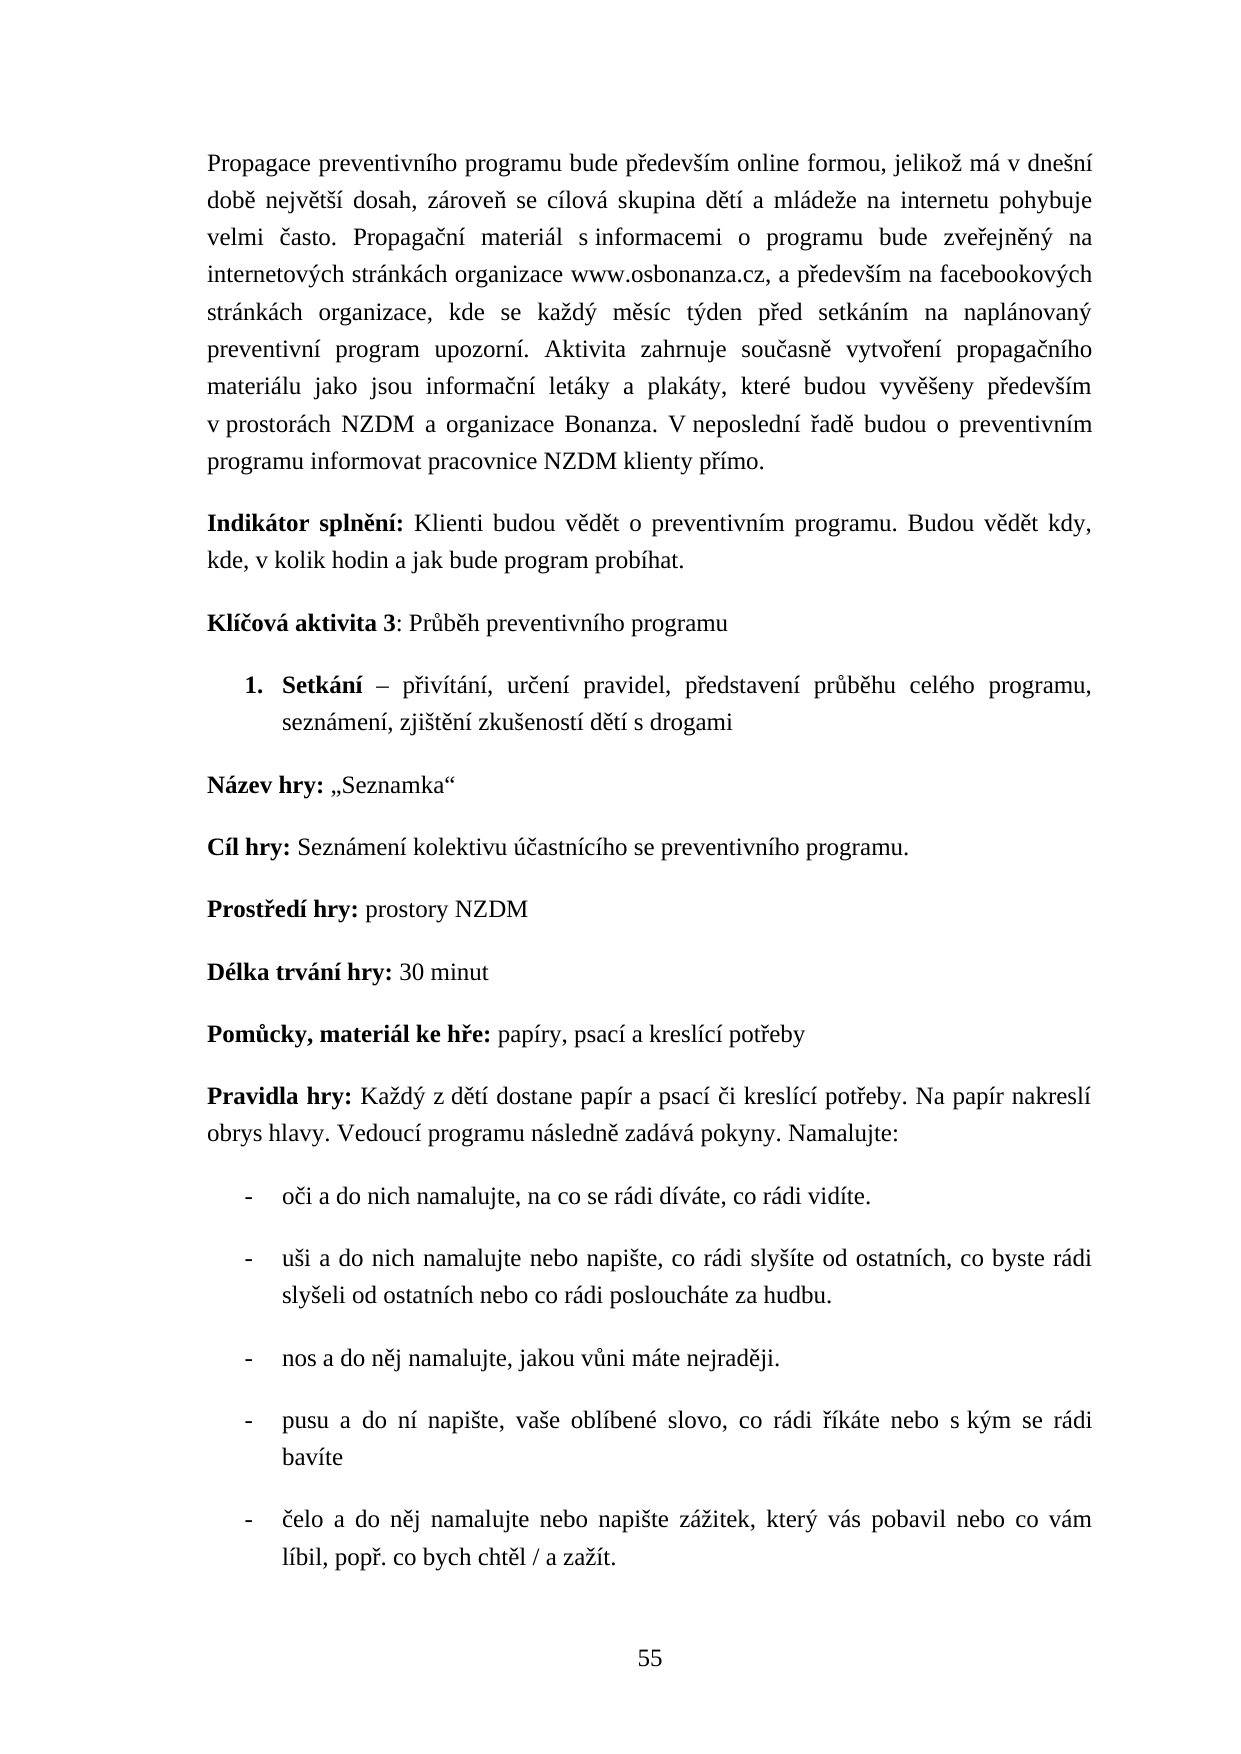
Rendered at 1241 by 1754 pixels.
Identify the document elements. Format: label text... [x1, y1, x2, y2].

text Indikátor splnění: Klienti budou vědět o preventivním programu. Budou vědět kdy, kde, v kolik hodin a jak bude program probíhat. [207, 508, 1092, 574]
list pusu a do ní napište, vaše oblíbené slovo, co rádi říkáte nebo s kým se rádi bavíte [244, 1405, 1092, 1471]
list oči a do nich namalujte, na co se rádi díváte, co rádi vidíte. [244, 1181, 1092, 1209]
text Propagace preventivního programu bude především online formou, jelikož má v dnešní době největší dosah, zároveň se cílová skupina dětí a mládeže na internetu pohybuje velmi často. Propagační materiál s informacemi o programu bude zveřejněný na internetových stránkách organizace www.osbonanza.cz, a především na facebookových stránkách organizace, kde se každý měsíc týden před setkáním na naplánovaný preventivní program upozorní. Aktivita zahrnuje současně vytvoření propagačního materiálu jako jsou informační letáky a plakáty, které budou vyvěšeny především v prostorách NZDM a organizace Bonanza. V neposlední řadě budou o preventivním programu informovat pracovnice NZDM klienty přímo. [207, 148, 1092, 475]
text Název hry: „Seznamka“ [207, 770, 1092, 798]
text Klíčová aktivita 3: Průběh preventivního programu [207, 608, 1092, 637]
text Pravidla hry: Každý z dětí dostane papír a psací či kreslící potřeby. Na papír nakreslí obrys hlavy. Vedoucí programu následně zadává pokyny. Namalujte: [207, 1081, 1092, 1147]
text Délka trvání hry: 30 minut [207, 957, 1092, 985]
text Prostředí hry: prostory NZDM [207, 894, 1092, 923]
list uši a do nich namalujte nebo napište, co rádi slyšíte od ostatních, co byste rádi slyšeli od ostatních nebo co rádi posloucháte za hudbu. [244, 1243, 1092, 1309]
text Pomůcky, materiál ke hře: papíry, psací a kreslící potřeby [207, 1019, 1092, 1048]
list nos a do něj namalujte, jakou vůni máte nejraději. [244, 1343, 1092, 1371]
list Setkání – přivítání, určení pravidel, představení průběhu celého programu, seznámení, zjištění zkušeností dětí s drogami [244, 670, 1092, 736]
text Cíl hry: Seznámení kolektivu účastnícího se preventivního programu. [207, 832, 1092, 861]
list čelo a do něj namalujte nebo napište zážitek, který vás pobavil nebo co vám líbil, popř. co bych chtěl / a zažít. [244, 1504, 1092, 1571]
